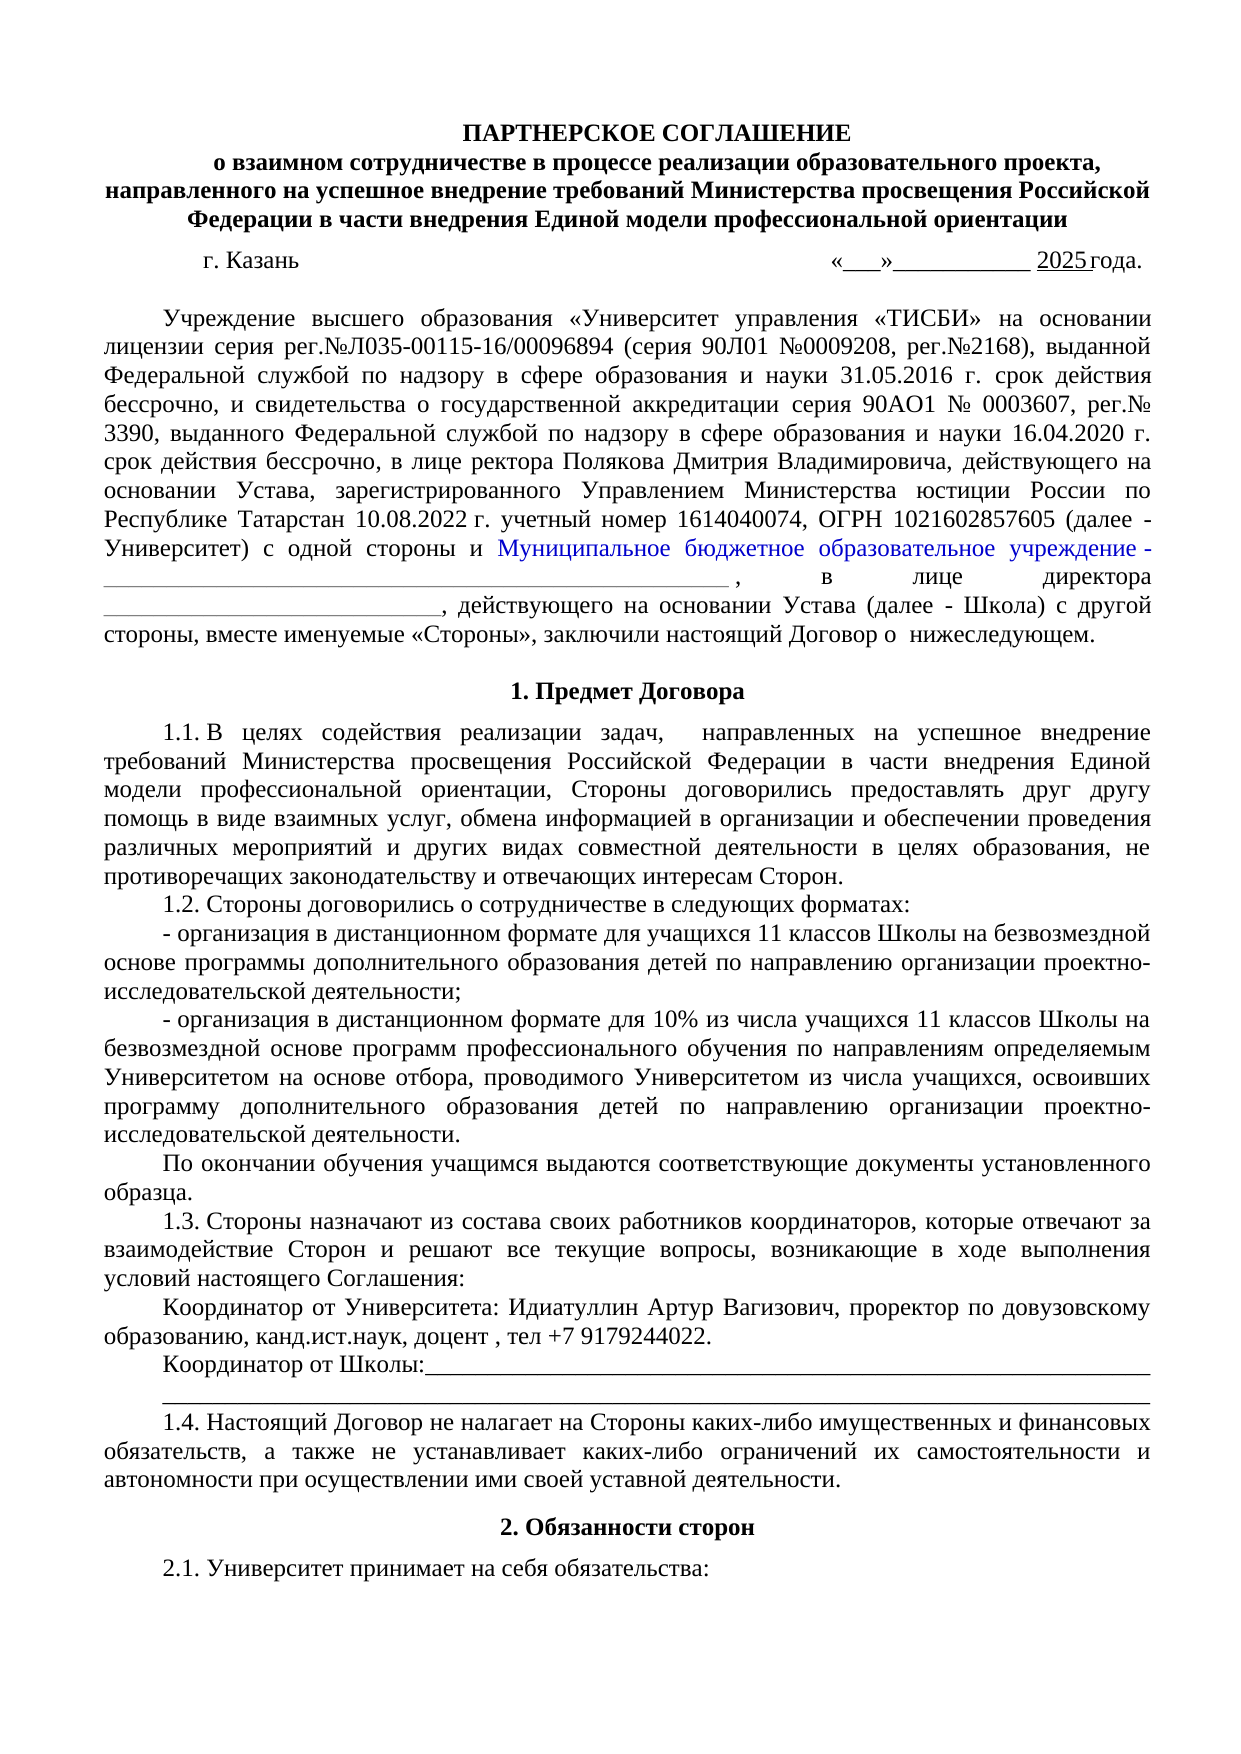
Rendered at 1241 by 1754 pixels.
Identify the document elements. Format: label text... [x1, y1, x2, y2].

text г. Казань «___»___________ 2025 года. [103, 245, 1152, 274]
text Координатор от Школы:__________________________________________________________ [103, 1349, 1152, 1378]
text 1.2. Стороны договорились о сотрудничестве в следующих форматах: [103, 889, 1152, 918]
text 1.3. Стороны назначают из состава своих работников координаторов, которые отвечают за взаимодействие Сторон и решают все текущие вопросы, возникающие в ходе выполнения условий настоящего Соглашения: [103, 1206, 1152, 1292]
text 1.4. Настоящий Договор не налагает на Стороны каких-либо имущественных и финансовых обязательств, а также не устанавливает каких-либо ограничений их самостоятельности и автономности при осуществлении ими своей уставной деятельности. [103, 1407, 1152, 1493]
text Координатор от Университета: Идиатуллин Артур Вагизович, проректор по довузовскому образованию, канд.ист.наук, доцент , тел +7 9179244022. [103, 1292, 1152, 1349]
text 1. Предмет Договора [103, 676, 1152, 705]
text По окончании обучения учащимся выдаются соответствующие документы установленного образца. [103, 1148, 1152, 1206]
text 1.1. В целях содействия реализации задач, направленных на успешное внедрение требований Министерства просвещения Российской Федерации в части внедрения Единой модели профессиональной ориентации, Стороны договорились предоставлять друг другу помощь в виде взаимных услуг, обмена информацией в организации и обеспечении проведения различных мероприятий и других видах совместной деятельности в целях образования, не противоречащих законодательству и отвечающих интересам Сторон. [103, 717, 1152, 889]
text о взаимном сотрудничестве в процессе реализации образовательного проекта, направленного на успешное внедрение требований Министерства просвещения Российской Федерации в части внедрения Единой модели профессиональной ориентации [103, 147, 1152, 233]
text 2.1. Университет принимает на себя обязательства: [103, 1553, 1152, 1582]
text - организация в дистанционном формате для учащихся 11 классов Школы на безвозмездной основе программы дополнительного образования детей по направлению организации проектно-исследовательской деятельности; [103, 918, 1152, 1004]
text 2. Обязанности сторон [103, 1512, 1152, 1541]
text _______________________________________________________________________________ [103, 1378, 1152, 1407]
text - организация в дистанционном формате для 10% из числа учащихся 11 классов Школы на безвозмездной основе программ профессионального обучения по направлениям определяемым Университетом на основе отбора, проводимого Университетом из числа учащихся, освоивших программу дополнительного образования детей по направлению организации проектно-исследовательской деятельности. [103, 1004, 1152, 1148]
text ПАРТНЕРСКОЕ СОГЛАШЕНИЕ [103, 118, 1152, 147]
text Учреждение высшего образования «Университет управления «ТИСБИ» на основании лицензии серия рег.№Л035-00115-16/00096894 (серия 90Л01 №0009208, рег.№2168), выданной Федеральной службой по надзору в сфере образования и науки 31.05.2016 г. срок действия бессрочно, и свидетельства о государственной аккредитации серия 90АО1 № 0003607, рег.№ 3390, выданного Федеральной службой по надзору в сфере образования и науки 16.04.2020 г. срок действия бессрочно, в лице ректора Полякова Дмитрия Владимировича, действующего на основании Устава, зарегистрированного Управлением Министерства юстиции России по Республике Татарстан 10.08.2022 г. учетный номер 1614040074, ОГРН 1021602857605 (далее - Университет) с одной стороны и Муниципальное бюджетное образовательное учреждение - __________________________________________________ , в лице директора ___________________________, действующего на основании Устава (далее - Школа) с другой стороны, вместе именуемые «Стороны», заключили настоящий Договор о нижеследующем. [103, 303, 1152, 648]
